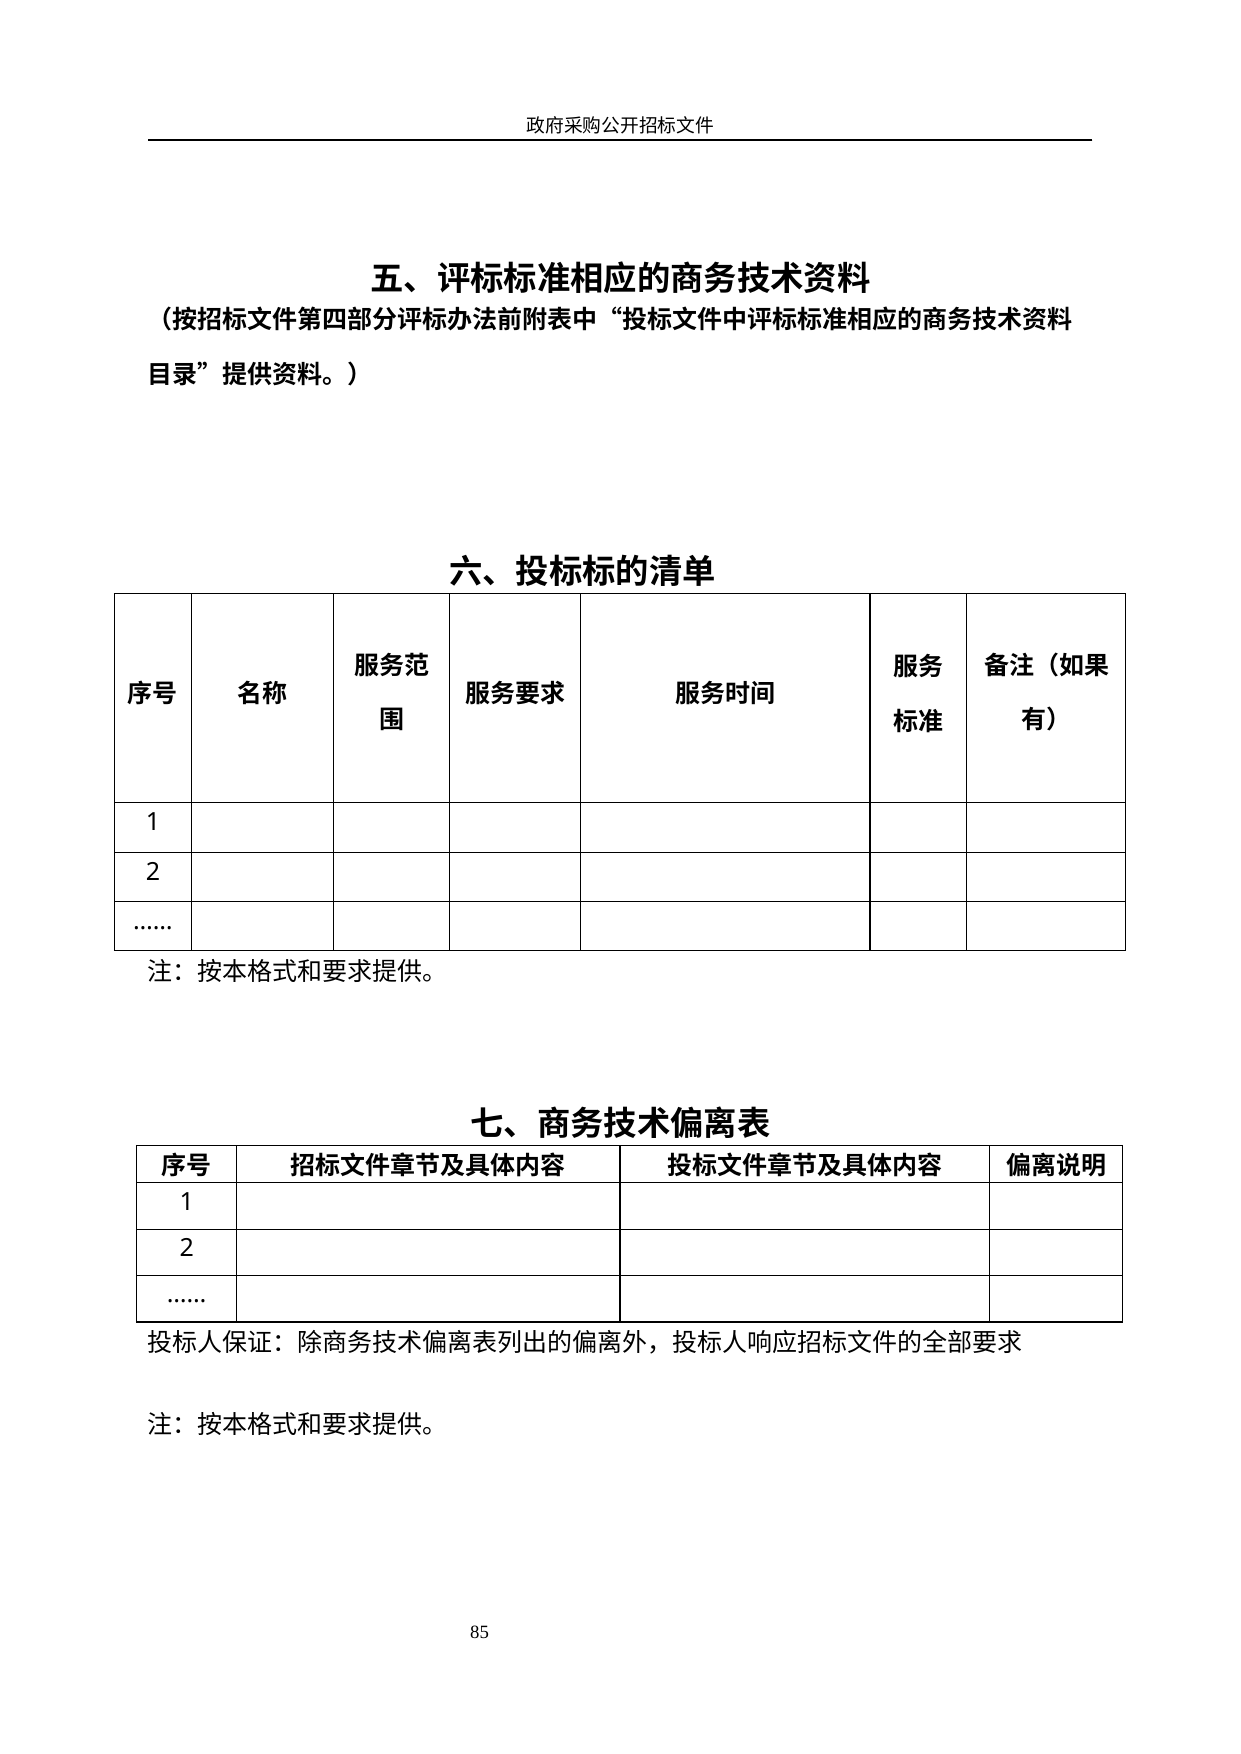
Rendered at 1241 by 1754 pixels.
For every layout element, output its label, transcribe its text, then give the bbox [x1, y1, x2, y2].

table_cell [621, 1183, 989, 1228]
table_cell [237, 1183, 619, 1228]
table_cell [621, 1230, 989, 1275]
table_cell [581, 853, 869, 901]
table_header 服务时间 [581, 594, 869, 802]
table_cell [334, 853, 449, 901]
table_cell [581, 803, 869, 852]
text 五、评标标准相应的商务技术资料 [148, 252, 1092, 300]
table_cell [621, 1276, 989, 1321]
text 注：按本格式和要求提供。 [148, 1404, 1049, 1440]
table_cell 2 [115, 853, 191, 901]
table_cell [450, 902, 580, 950]
table_cell [967, 803, 1125, 852]
table_cell [192, 803, 333, 852]
table_cell [871, 803, 966, 852]
table_header 服务标准 [871, 594, 966, 802]
table_header 招标文件章节及具体内容 [237, 1146, 619, 1182]
table_cell [334, 902, 449, 950]
table_cell 1 [115, 803, 191, 852]
table_cell [192, 902, 333, 950]
table_cell [450, 803, 580, 852]
table_header 名称 [192, 594, 333, 802]
table_header 投标文件章节及具体内容 [621, 1146, 989, 1182]
table_cell [450, 853, 580, 901]
table_cell 1 [137, 1183, 236, 1228]
table_cell [990, 1276, 1122, 1321]
table_header 服务要求 [450, 594, 580, 802]
table_cell [990, 1183, 1122, 1228]
table_cell [192, 853, 333, 901]
table_cell 2 [137, 1230, 236, 1275]
table_cell [967, 902, 1125, 950]
table_header 序号 [137, 1146, 236, 1182]
text 七、商务技术偏离表 [148, 1097, 1092, 1145]
table_cell [871, 902, 966, 950]
text 注：按本格式和要求提供。 [148, 951, 1049, 988]
table_header 偏离说明 [990, 1146, 1122, 1182]
table_cell [990, 1230, 1122, 1275]
table_cell …… [115, 902, 191, 950]
table_header 服务范围 [334, 594, 449, 802]
table_cell [237, 1230, 619, 1275]
text （按招标文件第四部分评标办法前附表中“投标文件中评标标准相应的商务技术资料目录”提供资料。） [148, 300, 1092, 390]
table_cell [871, 853, 966, 901]
text 六、投标标的清单 [148, 545, 1092, 593]
table_header 序号 [115, 594, 191, 802]
table_cell [581, 902, 869, 950]
table_cell [237, 1276, 619, 1321]
text 投标人保证：除商务技术偏离表列出的偏离外，投标人响应招标文件的全部要求 [148, 1323, 1092, 1359]
table_cell [334, 803, 449, 852]
table_cell …… [137, 1276, 236, 1321]
table_header 备注（如果有） [967, 594, 1125, 802]
table_cell [967, 853, 1125, 901]
